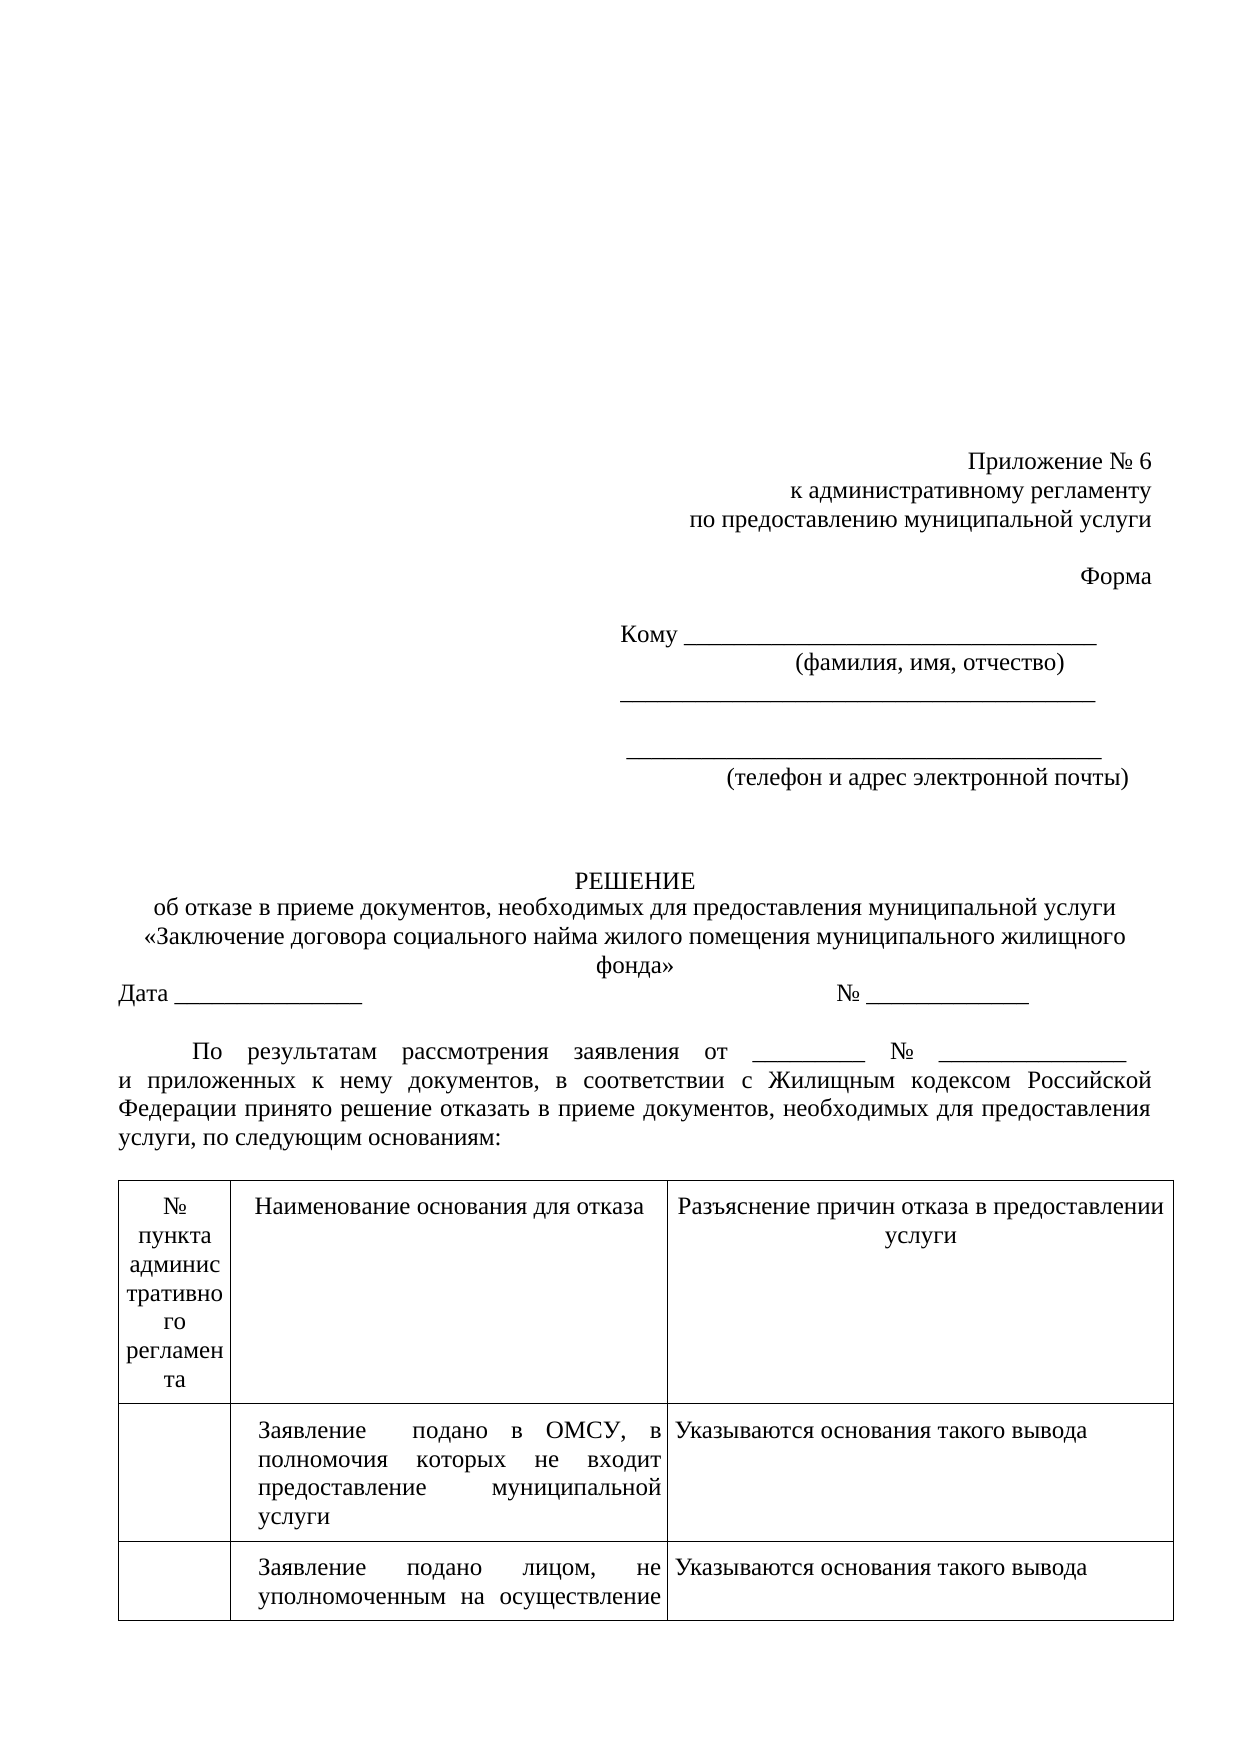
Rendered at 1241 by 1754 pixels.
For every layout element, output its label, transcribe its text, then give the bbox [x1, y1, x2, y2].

text Приложение № 6 [118, 446, 1152, 475]
text об отказе в приеме документов, необходимых для предоставления муниципальной услуги [118, 895, 1152, 921]
text к административному регламенту [532, 475, 1152, 504]
text По результатам рассмотрения заявления от _________ № _______________ и приложенных к нему документов, в соответствии с Жилищным кодексом Российской Федерации принято решение отказать в приеме документов, необходимых для предоставления услуги, по следующим основаниям: [118, 1036, 1152, 1151]
table_cell Заявление подано в ОМСУ, в полномочия которых не входит предоставление муниципальной услуги [231, 1404, 667, 1541]
text «Заключение договора социального найма жилого помещения муниципального жилищного фонда» [118, 921, 1152, 978]
text ______________________________________ [620, 733, 1152, 762]
table_header Наименование основания для отказа [231, 1181, 667, 1403]
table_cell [231, 1542, 667, 1620]
text по предоставлению муниципальной услуги [532, 504, 1152, 532]
table_cell [119, 1404, 230, 1541]
table_cell [119, 1542, 230, 1620]
text (телефон и адрес электронной почты) [620, 762, 1152, 790]
table_header Разъяснение причин отказа в предоставлении услуги [668, 1181, 1173, 1403]
text Кому _________________________________ [620, 619, 1152, 647]
text Дата _______________ № _____________ [118, 978, 1152, 1007]
text (фамилия, имя, отчество) [620, 647, 1152, 676]
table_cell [668, 1542, 1173, 1620]
text ______________________________________ [620, 676, 1152, 705]
text РЕШЕНИЕ [118, 866, 1152, 895]
table_cell Указываются основания такого вывода [668, 1404, 1173, 1541]
table_header № пункта административного регламента [119, 1181, 230, 1403]
text Форма [118, 561, 1152, 590]
